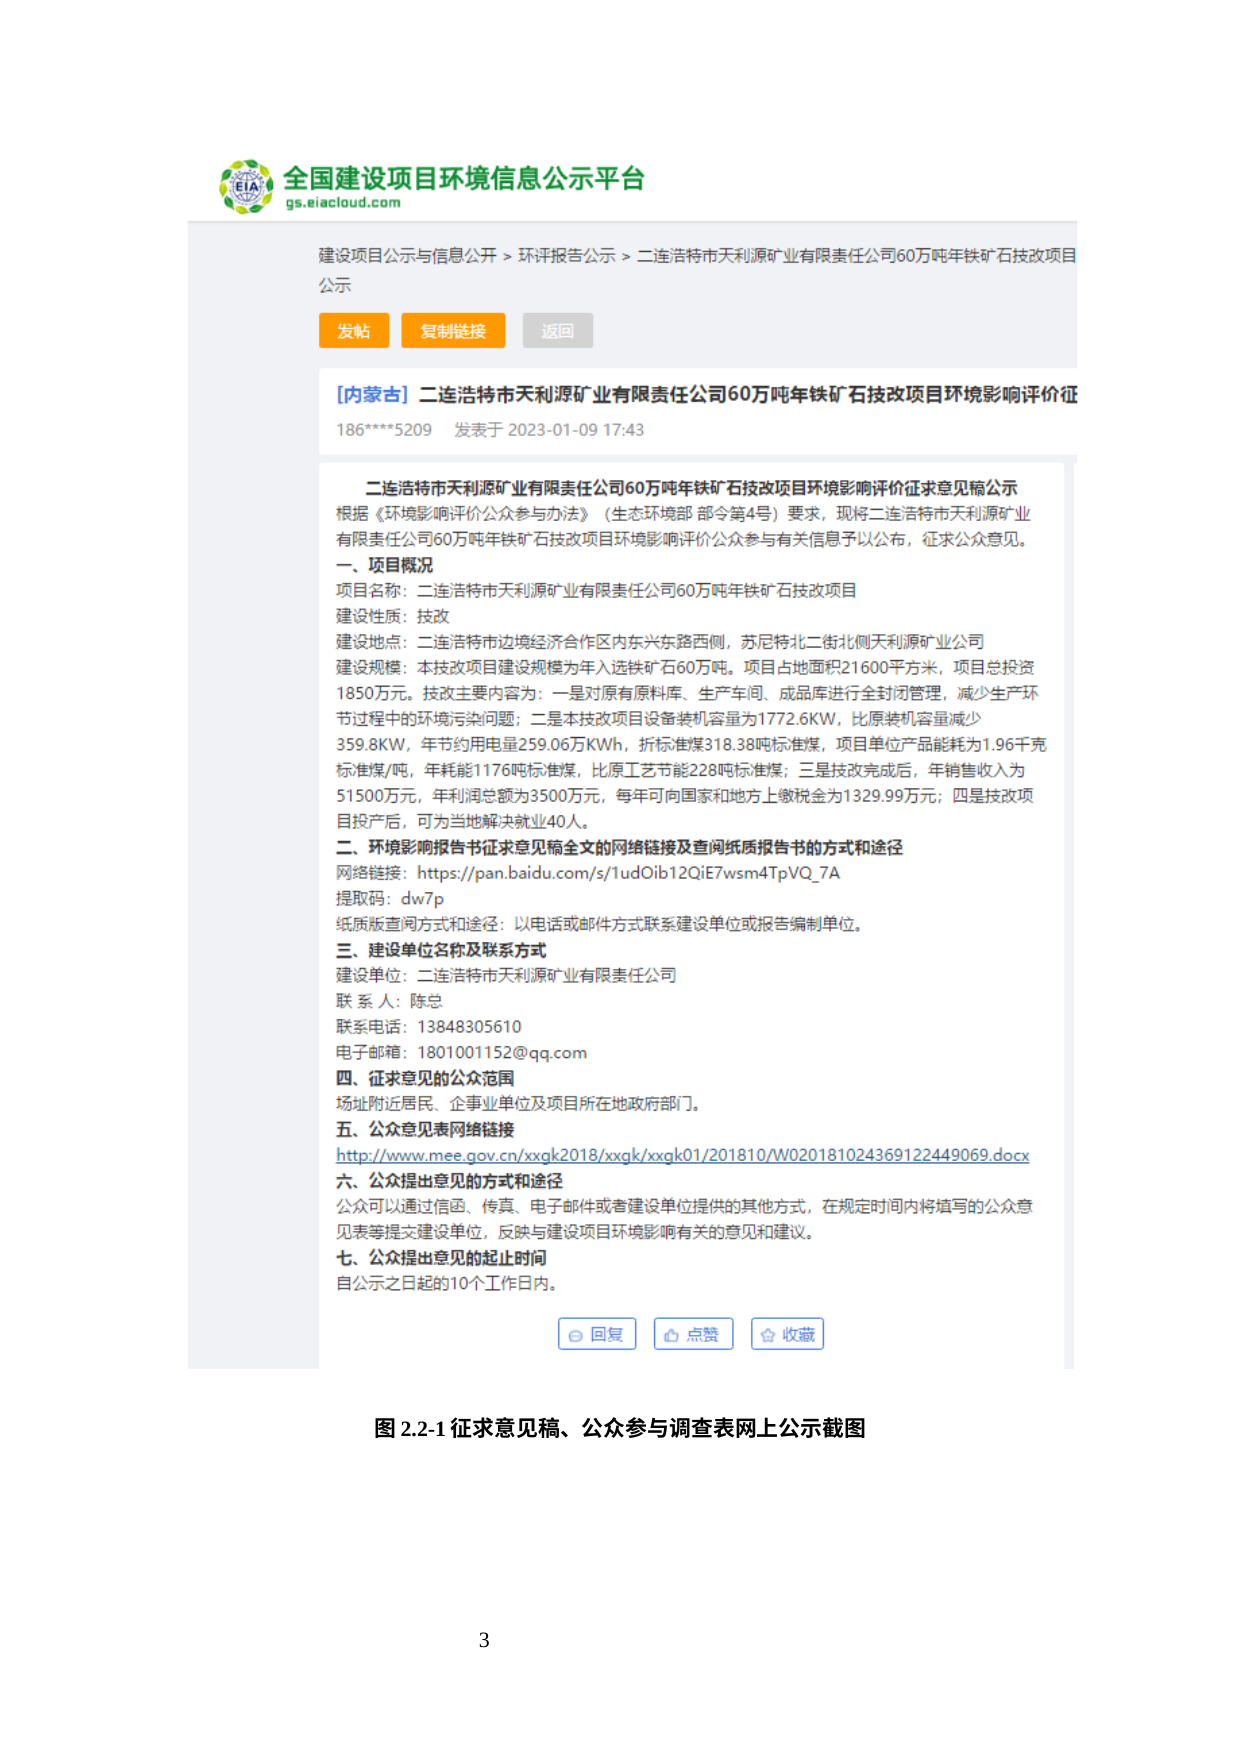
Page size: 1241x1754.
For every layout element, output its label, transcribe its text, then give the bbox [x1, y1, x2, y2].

picture [187, 152, 1078, 1369]
text 图2.2-1征求意见稿、公众参与调查表网上公示截图 [175, 1411, 1065, 1443]
